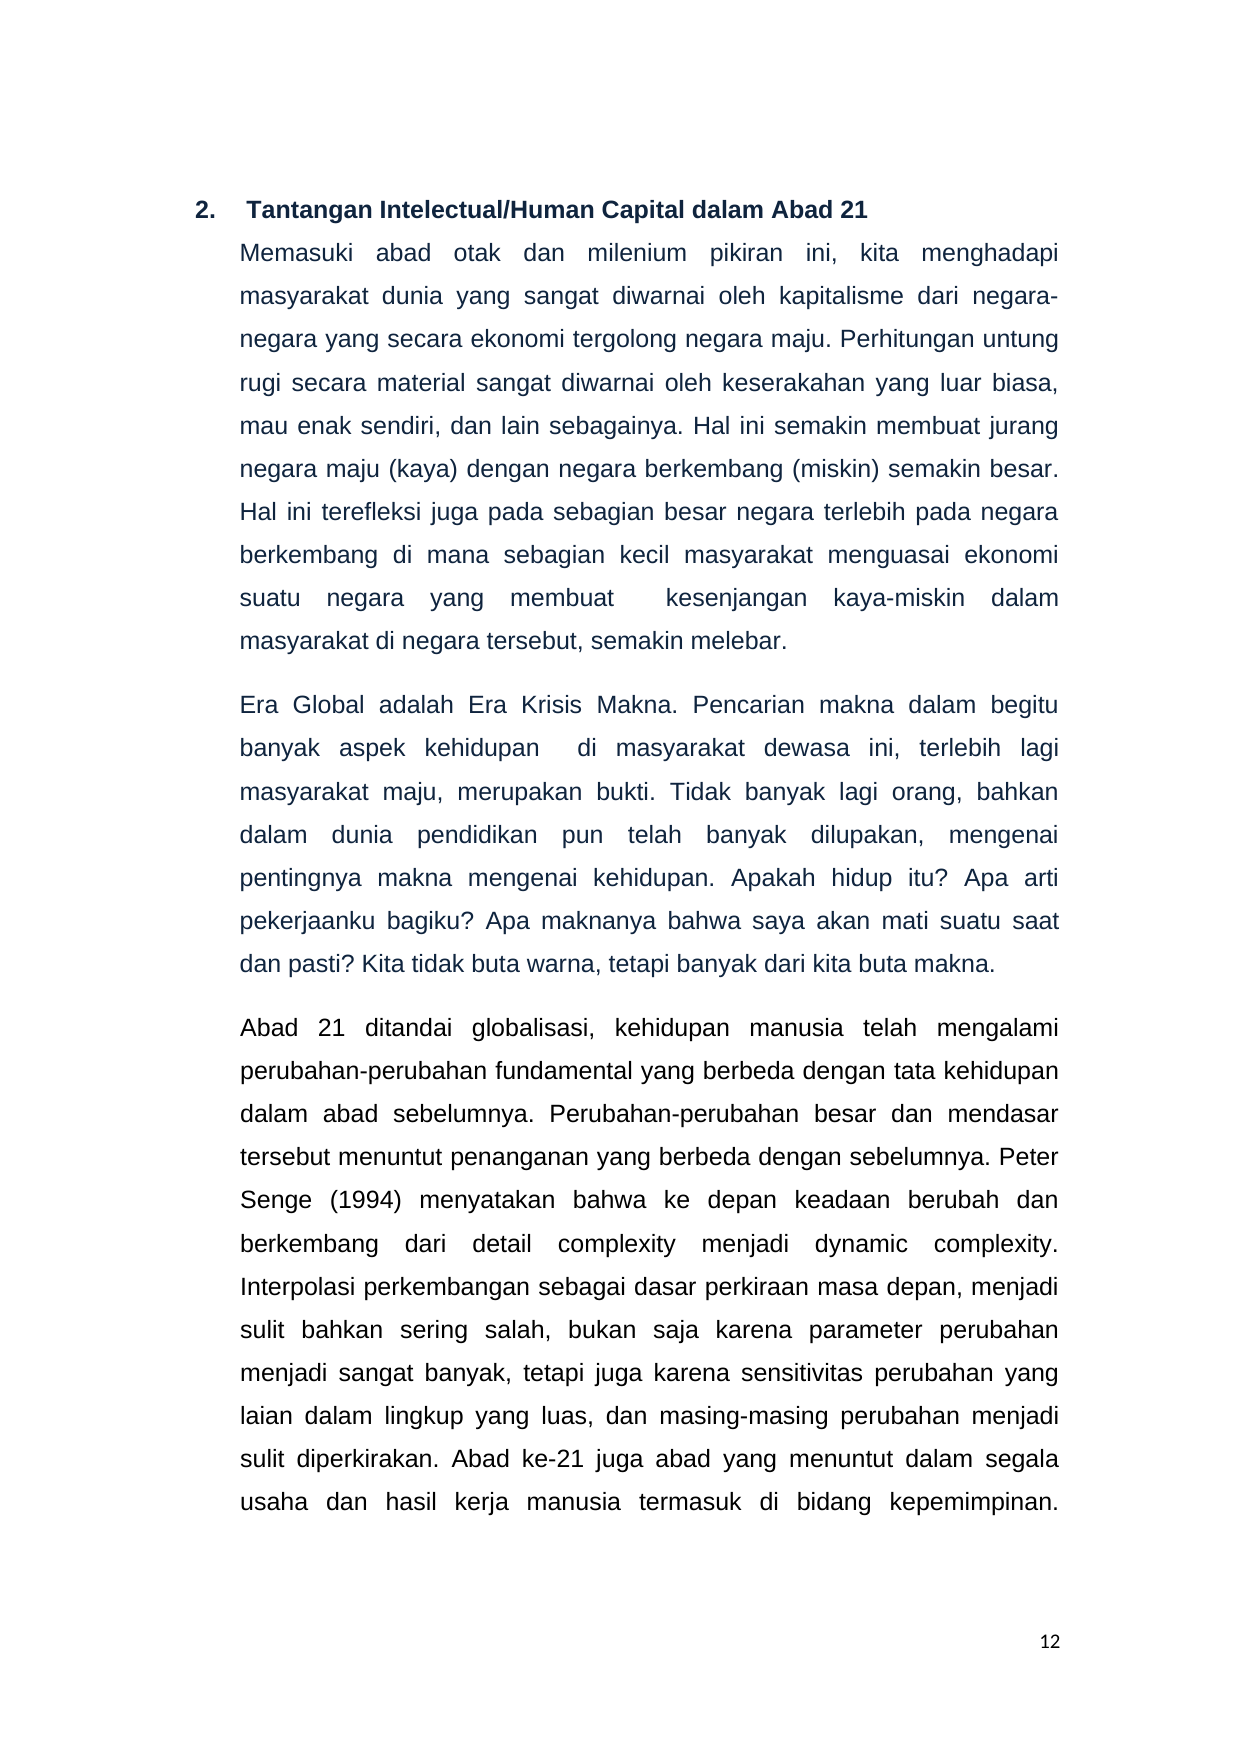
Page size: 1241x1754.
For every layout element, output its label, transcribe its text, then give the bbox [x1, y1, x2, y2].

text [240, 1013, 1060, 1516]
list Tantangan Intelectual/Human Capital dalam Abad 21 [195, 195, 1060, 224]
text Era Global adalah Era Krisis Makna. Pencarian makna dalam begitu banyak aspek kehidupan di masyarakat dewasa ini, terlebih lagi masyarakat maju, merupakan bukti. Tidak banyak lagi orang, bahkan dalam dunia pendidikan pun telah banyak dilupakan, mengenai pentingnya makna mengenai kehidupan. Apakah hidup itu? Apa arti pekerjaanku bagiku? Apa maknanya bahwa saya akan mati suatu saat dan pasti? Kita tidak buta warna, tetapi banyak dari kita buta makna. [239, 690, 1060, 978]
list Memasuki abad otak dan milenium pikiran ini, kita menghadapi masyarakat dunia yang sangat diwarnai oleh kapitalisme dari negara-negara yang secara ekonomi tergolong negara maju. Perhitungan untung rugi secara material sangat diwarnai oleh keserakahan yang luar biasa, mau enak sendiri, dan lain sebagainya. Hal ini semakin membuat jurang negara maju (kaya) dengan negara berkembang (miskin) semakin besar. Hal ini terefleksi juga pada sebagian besar negara terlebih pada negara berkembang di mana sebagian kecil masyarakat menguasai ekonomi suatu negara yang membuat kesenjangan kaya-miskin dalam masyarakat di negara tersebut, semakin melebar. [239, 238, 1060, 655]
